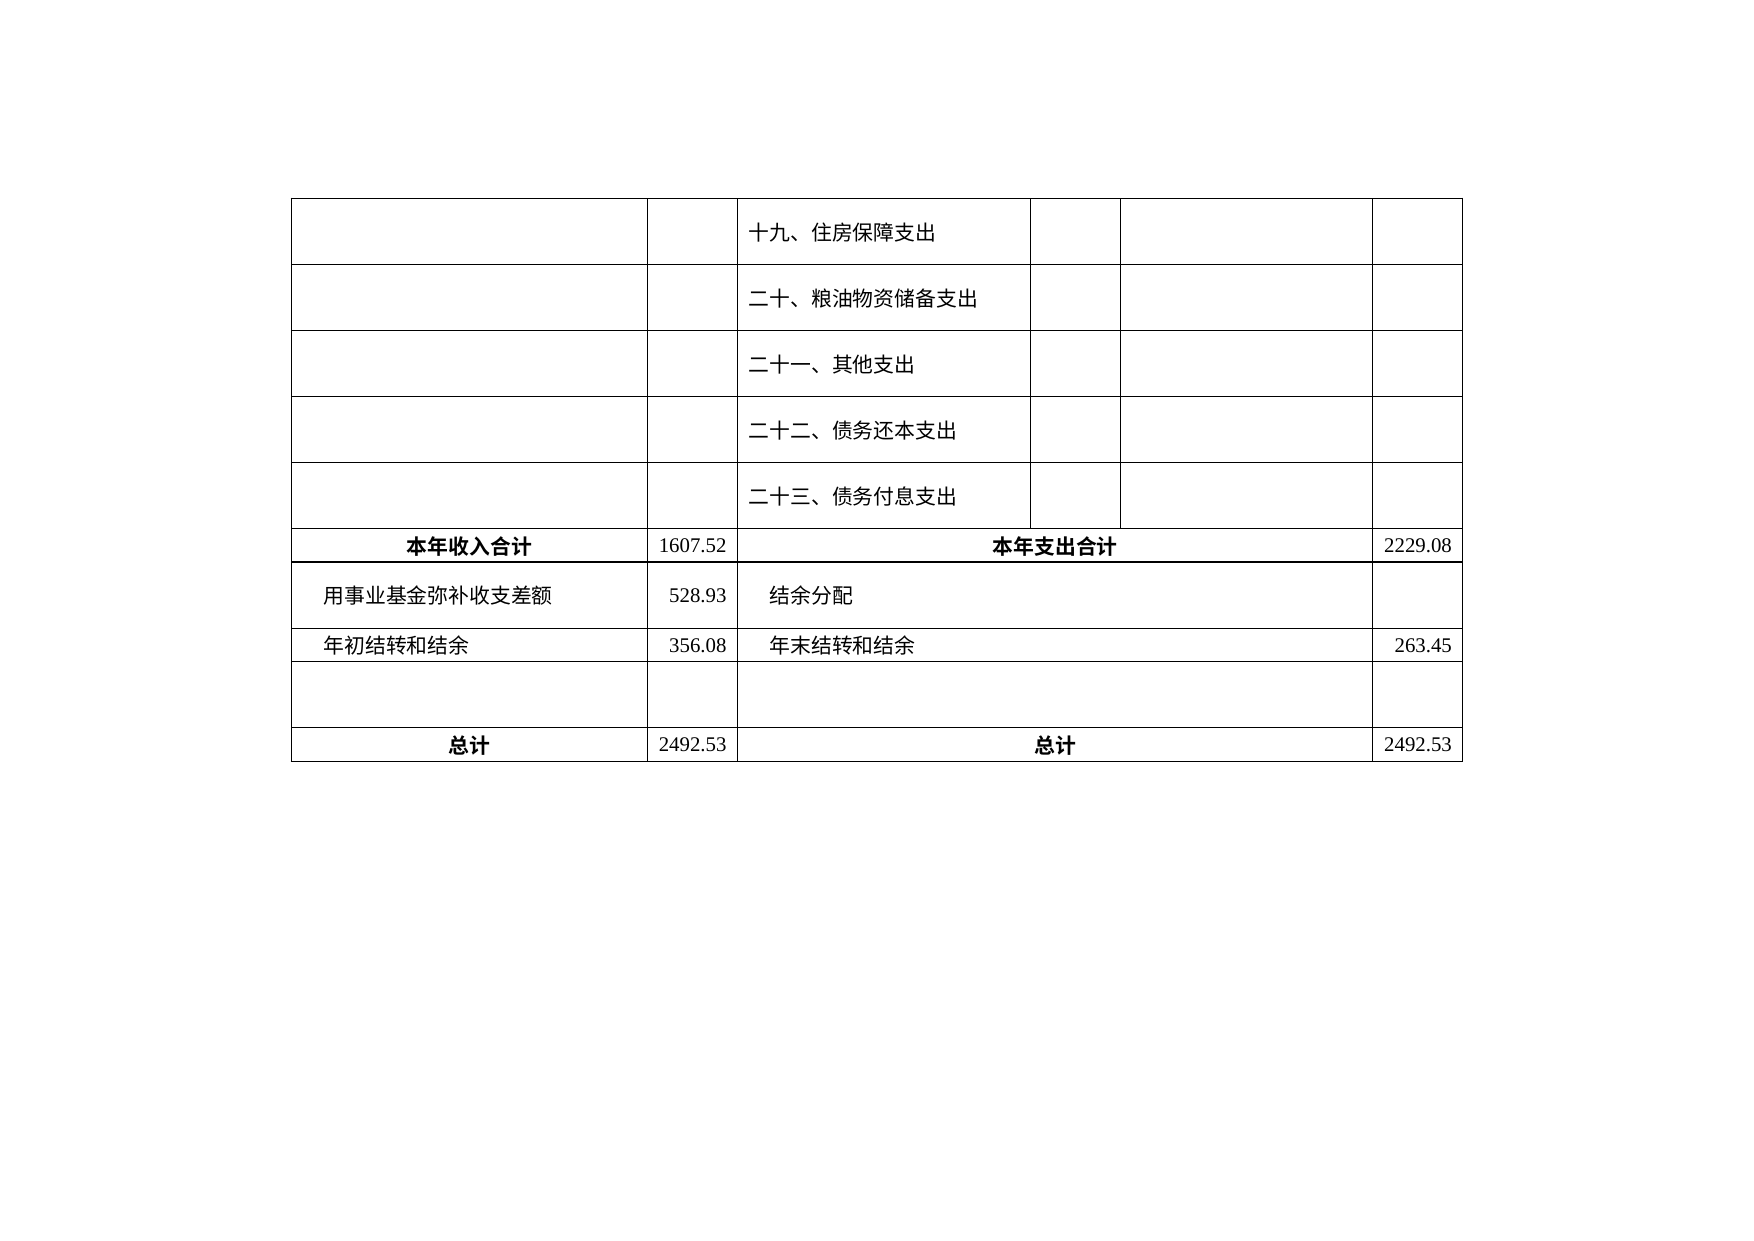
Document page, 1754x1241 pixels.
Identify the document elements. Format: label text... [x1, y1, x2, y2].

table_cell [1031, 463, 1120, 528]
table_cell 263.45 [1373, 629, 1462, 661]
table_cell [648, 662, 737, 727]
table_cell 总计 [292, 728, 647, 761]
table_cell [648, 463, 737, 528]
table_cell 本年收入合计 [292, 529, 647, 561]
table_cell [1373, 463, 1462, 528]
table_cell [738, 662, 1372, 727]
table_cell [292, 662, 647, 727]
table_cell [1121, 397, 1372, 462]
table_cell 二十三、债务付息支出 [738, 463, 1030, 528]
table_cell [1373, 563, 1462, 627]
table_cell 二十、粮油物资储备支出 [738, 265, 1030, 330]
table_cell [1031, 265, 1120, 330]
table_cell 二十二、债务还本支出 [738, 397, 1030, 462]
table_cell [1031, 199, 1120, 264]
table_cell [1373, 265, 1462, 330]
table_cell [1031, 331, 1120, 396]
table_cell 2492.53 [1373, 728, 1462, 761]
table_cell 本年支出合计 [738, 529, 1372, 561]
table_cell [648, 199, 737, 264]
table_cell 2229.08 [1373, 529, 1462, 561]
table_cell 年初结转和结余 [292, 629, 647, 661]
table_cell 总计 [738, 728, 1372, 761]
table_cell 1607.52 [648, 529, 737, 561]
table_cell [1121, 331, 1372, 396]
table_cell [648, 397, 737, 462]
table_cell [1121, 265, 1372, 330]
table_cell [292, 397, 647, 462]
table_cell 2492.53 [648, 728, 737, 761]
table_cell 结余分配 [738, 563, 1372, 627]
table_cell [648, 331, 737, 396]
table_cell [1121, 199, 1372, 264]
table_cell [648, 265, 737, 330]
table_cell [1373, 331, 1462, 396]
table_cell [292, 331, 647, 396]
table_cell [1373, 397, 1462, 462]
table_cell 356.08 [648, 629, 737, 661]
table_cell 二十一、其他支出 [738, 331, 1030, 396]
table_cell [1373, 199, 1462, 264]
table_cell [1373, 662, 1462, 727]
table_cell 用事业基金弥补收支差额 [292, 563, 647, 627]
table_cell 年末结转和结余 [738, 629, 1372, 661]
table_cell [292, 463, 647, 528]
table_cell 十九、住房保障支出 [738, 199, 1030, 264]
table_cell [1031, 397, 1120, 462]
table_cell [1121, 463, 1372, 528]
table_cell 528.93 [648, 563, 737, 627]
table_cell [292, 265, 647, 330]
table_cell [292, 199, 647, 264]
